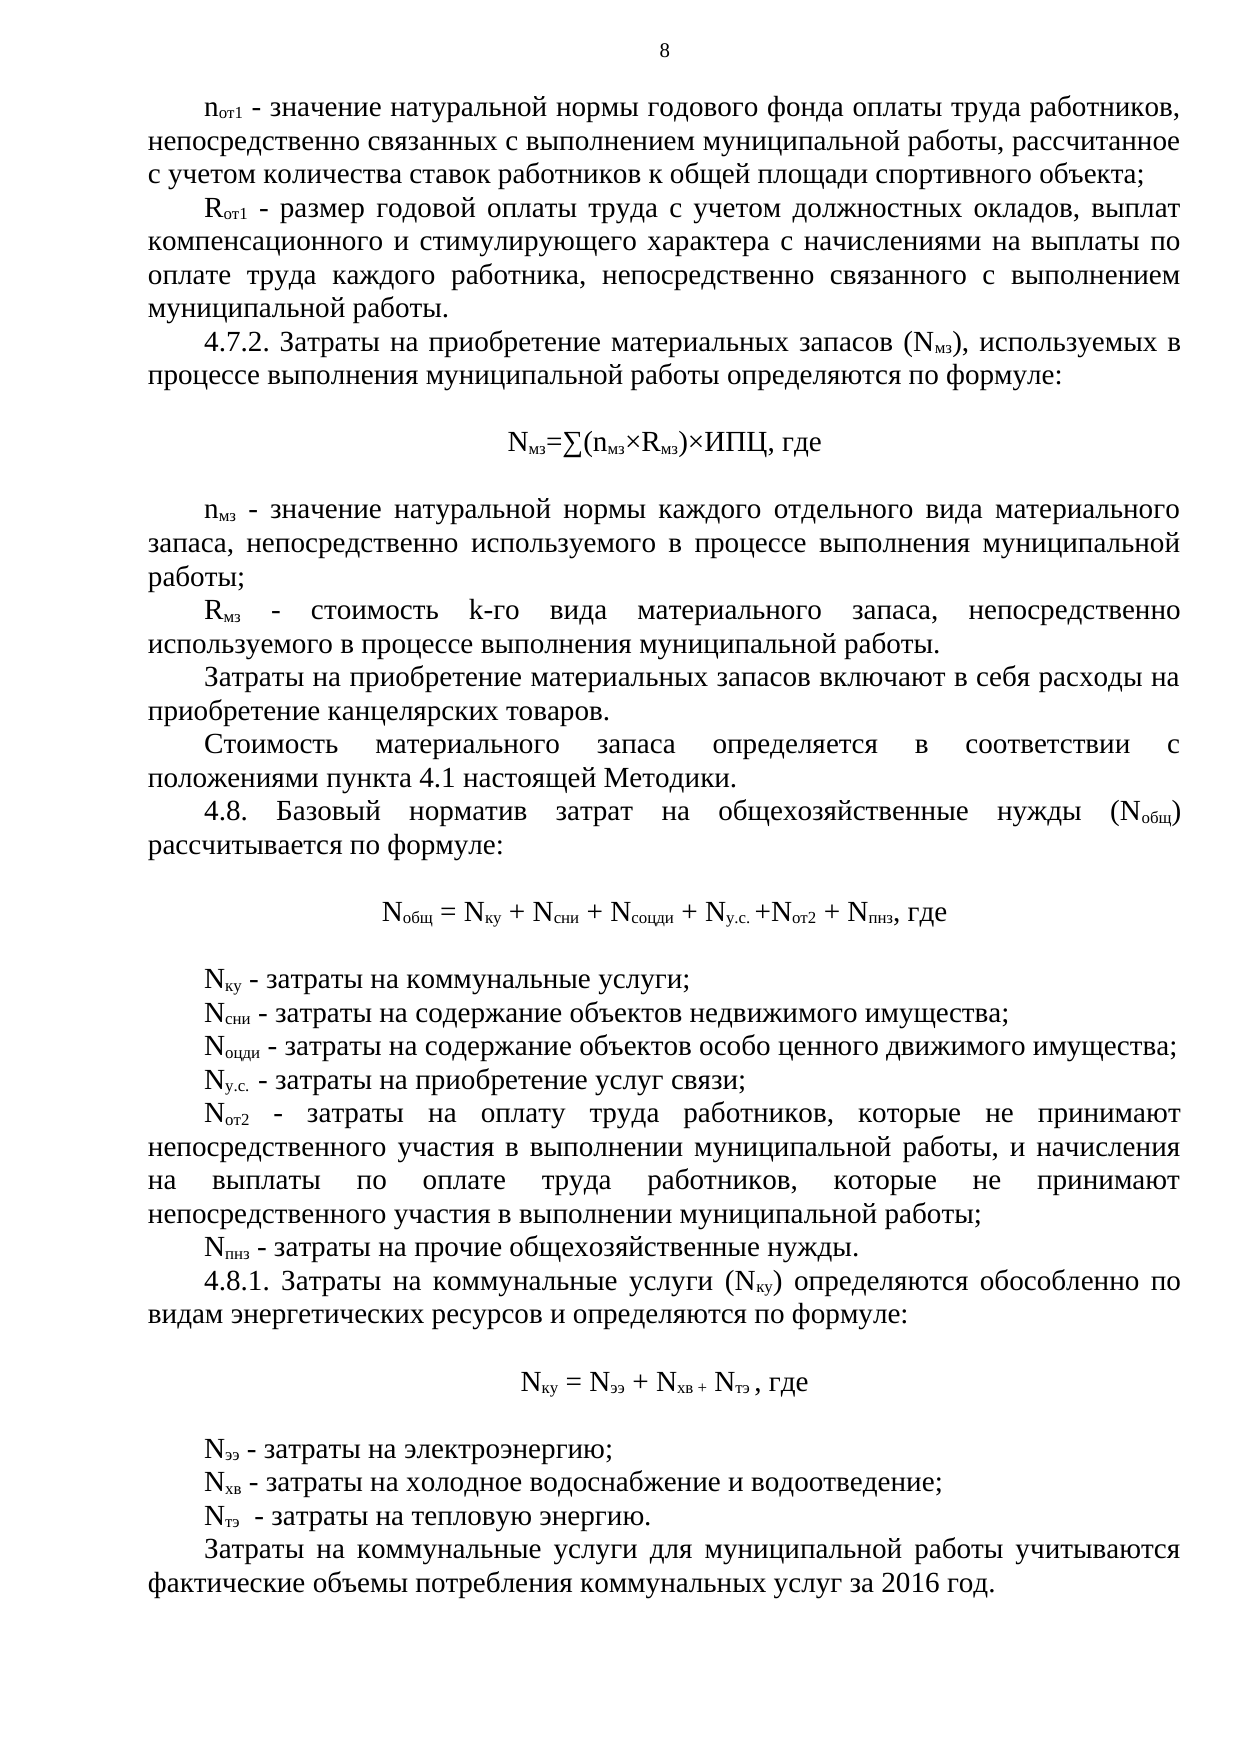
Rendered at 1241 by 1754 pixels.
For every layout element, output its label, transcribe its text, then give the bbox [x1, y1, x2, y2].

text Стоимость материального запаса определяется в соответствии с положениями пункта 4.1 настоящей Методики. [148, 726, 1181, 793]
text 4.7.2. Затраты на приобретение материальных запасов (Nмз), используемых в процессе выполнения муниципальной работы определяются по формуле: [148, 324, 1181, 391]
text Nтэ - затраты на тепловую энергию. [148, 1498, 1181, 1531]
text Nпнз - затраты на прочие общехозяйственные нужды. [148, 1229, 1181, 1263]
text nмз - значение натуральной нормы каждого отдельного вида материального запаса, непосредственно используемого в процессе выполнения муниципальной работы; [148, 492, 1181, 592]
text 4.8.1. Затраты на коммунальные услуги (Nку) определяются обособленно по видам энергетических ресурсов и определяются по формуле: [148, 1263, 1181, 1330]
text Nу.с. - затраты на приобретение услуг связи; [148, 1062, 1181, 1095]
text Rмз - стоимость k-го вида материального запаса, непосредственно используемого в процессе выполнения муниципальной работы. [148, 592, 1181, 659]
text Затраты на коммунальные услуги для муниципальной работы учитываются фактические объемы потребления коммунальных услуг за 2016 год. [148, 1531, 1181, 1598]
text Nобщ = Nку + Nсни + Nсоцди + Nу.с. +Nот2 + Nпнз, где [148, 894, 1181, 928]
text Nку = Nээ + Nхв + Nтэ , где [148, 1364, 1181, 1397]
text Rот1 - размер годовой оплаты труда с учетом должностных окладов, выплат компенсационного и стимулирующего характера с начислениями на выплаты по оплате труда каждого работника, непосредственно связанного с выполнением муниципальной работы. [148, 190, 1181, 324]
text Nмз=∑(nмз×Rмз)×ИПЦ, где [148, 424, 1181, 458]
text 4.8. Базовый норматив затрат на общехозяйственные нужды (Nобщ) рассчитывается по формуле: [148, 793, 1181, 861]
text Nээ - затраты на электроэнергию; [148, 1431, 1181, 1464]
text Nот2 - затраты на оплату труда работников, которые не принимают непосредственного участия в выполнении муниципальной работы, и начисления на выплаты по оплате труда работников, которые не принимают непосредственного участия в выполнении муниципальной работы; [148, 1095, 1181, 1229]
text Nхв - затраты на холодное водоснабжение и водоотведение; [148, 1464, 1181, 1498]
text Nсни - затраты на содержание объектов недвижимого имущества; [148, 995, 1181, 1028]
text Nку - затраты на коммунальные услуги; [148, 961, 1181, 995]
text nот1 - значение натуральной нормы годового фонда оплаты труда работников, непосредственно связанных с выполнением муниципальной работы, рассчитанное с учетом количества ставок работников к общей площади спортивного объекта; [148, 89, 1181, 190]
text Затраты на приобретение материальных запасов включают в себя расходы на приобретение канцелярских товаров. [148, 659, 1181, 726]
text Nоцди - затраты на содержание объектов особо ценного движимого имущества; [148, 1028, 1181, 1062]
